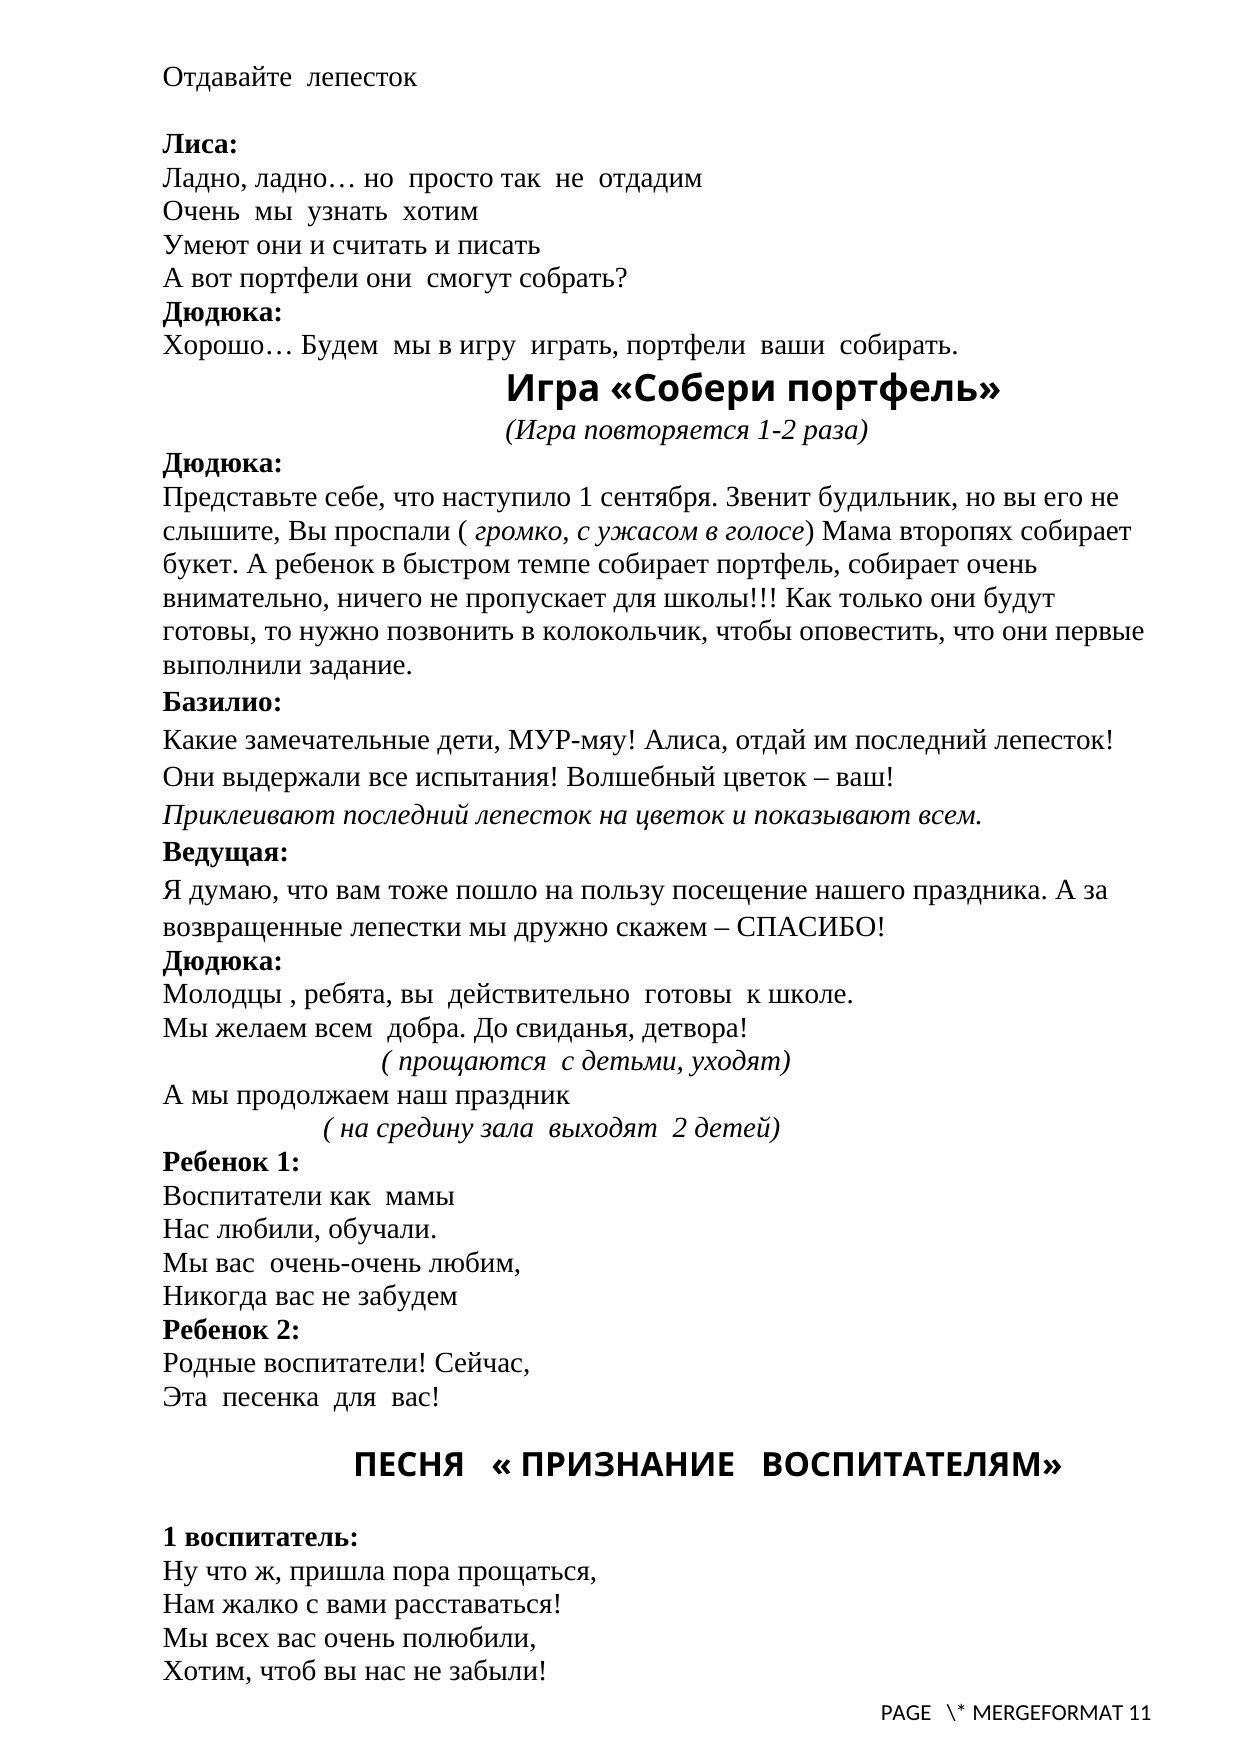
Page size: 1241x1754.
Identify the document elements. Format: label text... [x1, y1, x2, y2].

text Родные воспитатели! Сейчас, [162, 1345, 1152, 1379]
text Ну что ж, пришла пора прощаться, [162, 1553, 1152, 1586]
text ( на средину зала выходят 2 детей) [162, 1111, 1152, 1144]
text Какие замечательные дети, МУР-мяу! Алиса, отдай им последний лепесток! Они выдержали все испытания! Волшебный цветок – ваш! [162, 718, 1152, 793]
text ( прощаются с детьми, уходят) [162, 1043, 1152, 1077]
text Воспитатели как мамы [162, 1178, 1152, 1211]
text А вот портфели они смогут собрать? [162, 260, 1152, 294]
text Мы вас очень-очень любим, [162, 1245, 1152, 1278]
text ПЕСНЯ « ПРИЗНАНИЕ ВОСПИТАТЕЛЯМ» [162, 1440, 1152, 1486]
text Умеют они и считать и писать [162, 227, 1152, 260]
text Очень мы узнать хотим [162, 193, 1152, 227]
text Базилио: [162, 680, 1152, 718]
text Ладно, ладно… но просто так не отдадим [162, 160, 1152, 193]
text Представьте себе, что наступило 1 сентября. Звенит будильник, но вы его не слышите, Вы проспали ( громко, с ужасом в голосе) Мама второпях собирает букет. А ребенок в быстром темпе собирает портфель, собирает очень внимательно, ничего не пропускает для школы!!! Как только они будут готовы, то нужно позвонить в колокольчик, чтобы оповестить, что они первые выполнили задание. [162, 479, 1152, 680]
text Дюдюка: [162, 294, 1152, 327]
text Лиса: [162, 126, 1152, 160]
text Нам жалко с вами расставаться! [162, 1586, 1152, 1620]
text Игра «Собери портфель» [162, 361, 1152, 412]
text 1 воспитатель: [162, 1519, 1152, 1553]
text Хорошо… Будем мы в игру играть, портфели ваши собирать. [162, 327, 1152, 361]
text Хотим, чтоб вы нас не забыли! [162, 1653, 1152, 1687]
text Дюдюка: [162, 943, 1152, 976]
text (Игра повторяется 1-2 раза) [162, 412, 1152, 446]
text Приклеивают последний лепесток на цветок и показывают всем. [162, 793, 1152, 830]
text Я думаю, что вам тоже пошло на пользу посещение нашего праздника. А за возвращенные лепестки мы дружно скажем – СПАСИБО! [162, 868, 1152, 943]
text Ребенок 1: [162, 1144, 1152, 1178]
text Никогда вас не забудем [162, 1278, 1152, 1312]
text Мы желаем всем добра. До свиданья, детвора! [162, 1010, 1152, 1043]
text Мы всех вас очень полюбили, [162, 1620, 1152, 1653]
text Ведущая: [162, 830, 1152, 868]
text Дюдюка: [162, 446, 1152, 479]
text А мы продолжаем наш праздник [162, 1077, 1152, 1111]
text Ребенок 2: [162, 1312, 1152, 1345]
text Нас любили, обучали. [162, 1211, 1152, 1245]
text Отдавайте лепесток [162, 59, 1152, 93]
text Молодцы , ребята, вы действительно готовы к школе. [162, 976, 1152, 1010]
text Эта песенка для вас! [162, 1379, 1152, 1412]
